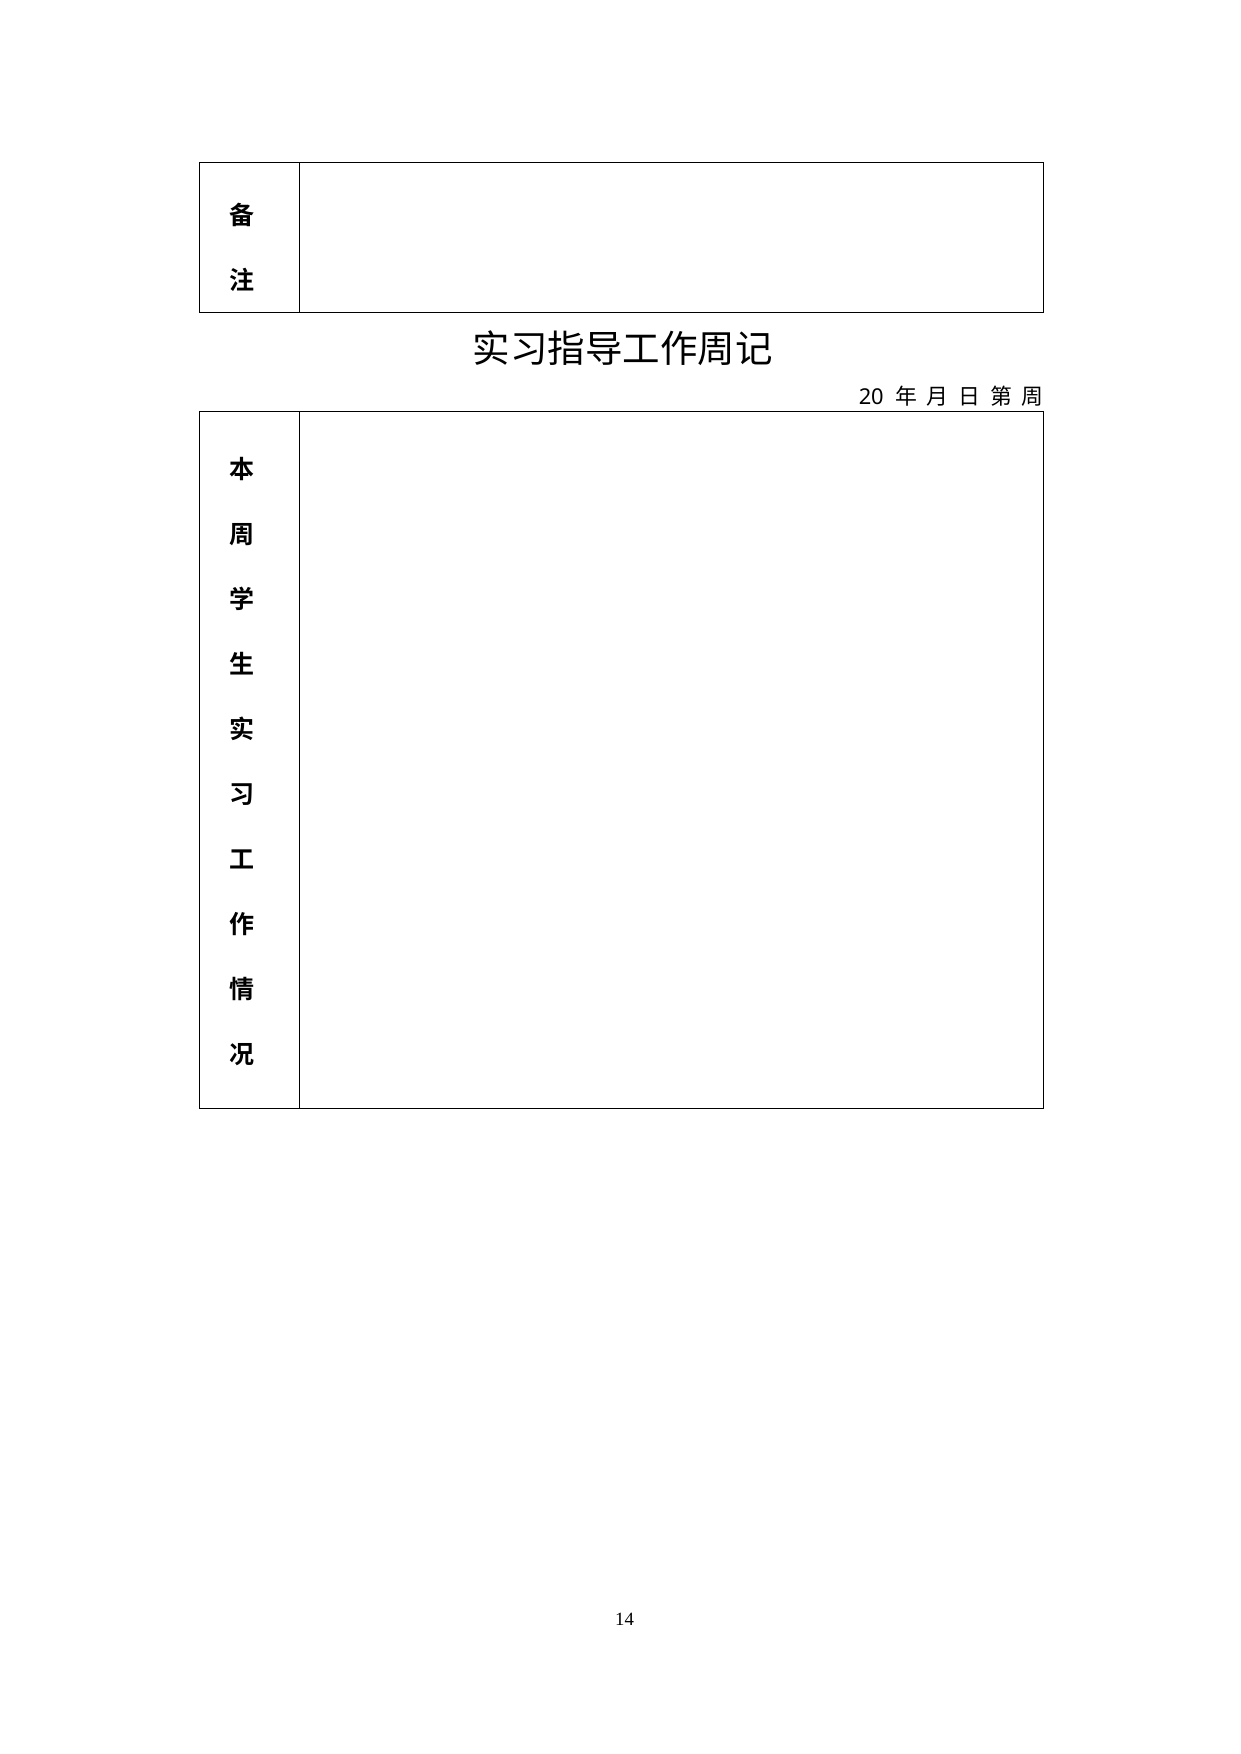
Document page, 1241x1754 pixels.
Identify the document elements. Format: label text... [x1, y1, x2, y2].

table_cell 实习指导工作周记 20 年 月 日 第 周 [200, 313, 1043, 411]
table_cell [300, 163, 1043, 312]
table_cell 本周学生实习工作情况 [200, 412, 299, 1108]
table_cell 备注 [200, 163, 299, 312]
table_cell [300, 412, 1043, 1108]
